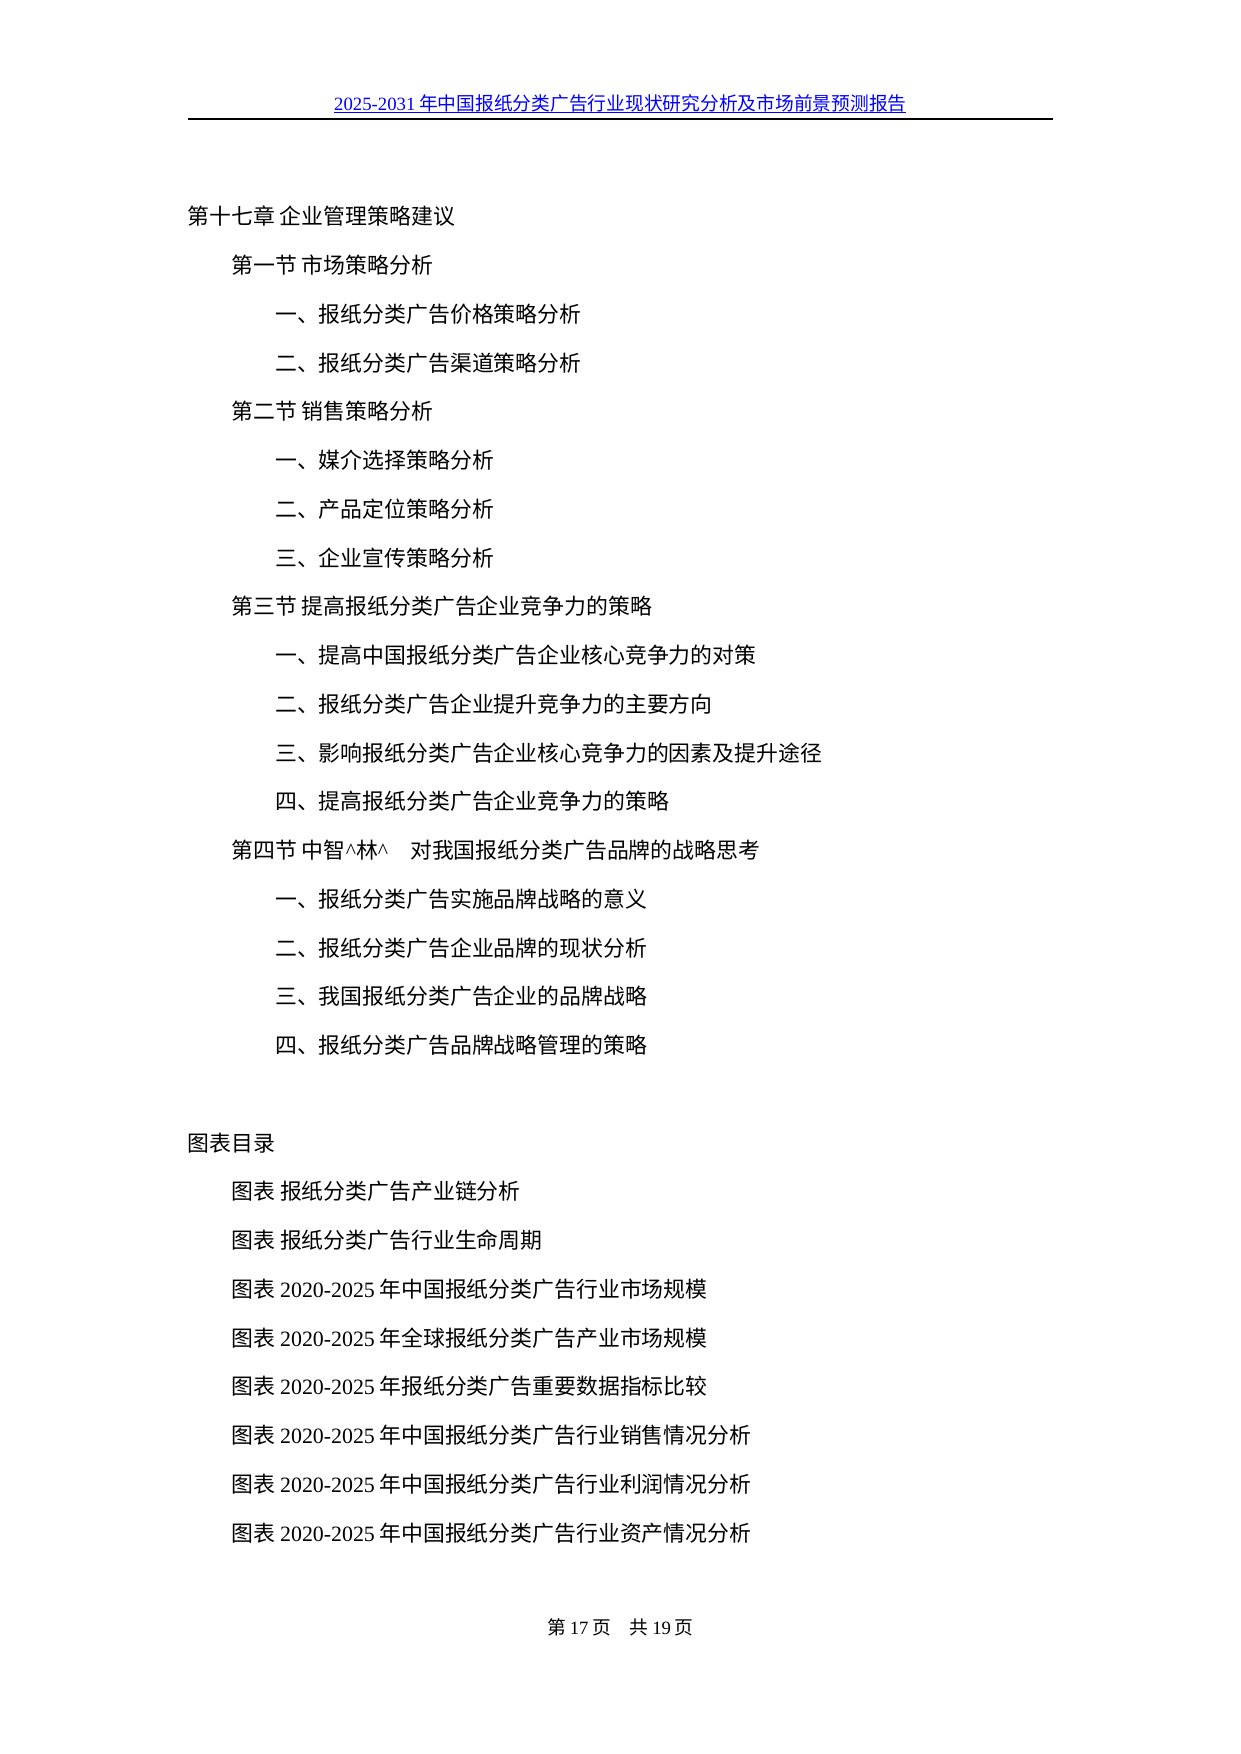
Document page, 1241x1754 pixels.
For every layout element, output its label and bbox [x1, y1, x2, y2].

text [187, 150, 1053, 1548]
